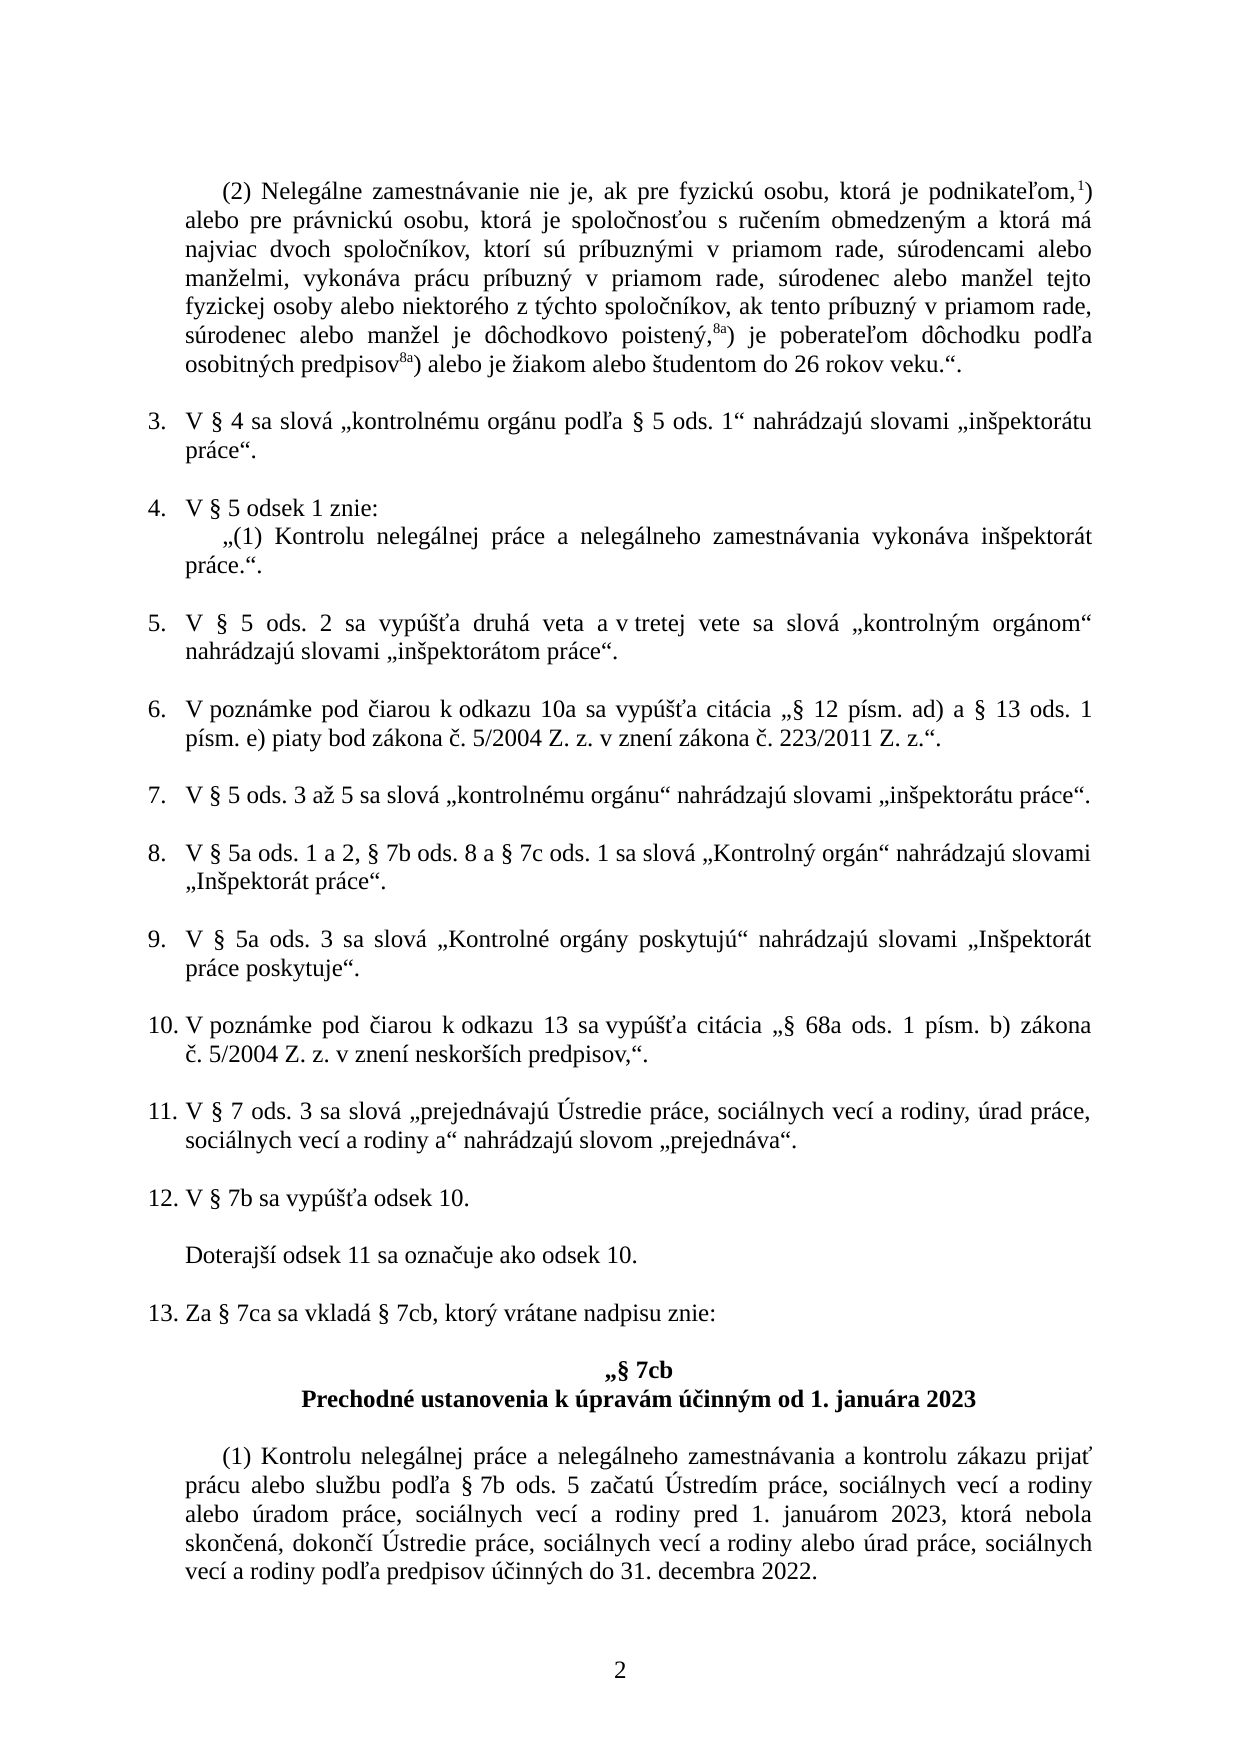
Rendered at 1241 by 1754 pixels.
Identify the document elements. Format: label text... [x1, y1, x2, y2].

text „§ 7cb [185, 1355, 1093, 1384]
list V § 5a ods. 3 sa slová „Kontrolné orgány poskytujú“ nahrádzajú slovami „Inšpektorát práce poskytuje“. [148, 924, 1093, 981]
list „(1) Kontrolu nelegálnej práce a nelegálneho zamestnávania vykonáva inšpektorát práce.“. [185, 521, 1093, 579]
list V § 5 odsek 1 znie: [148, 493, 1093, 521]
list V § 5a ods. 1 a 2, § 7b ods. 8 a § 7c ods. 1 sa slová „Kontrolný orgán“ nahrádzajú slovami „Inšpektorát práce“. [148, 838, 1093, 895]
list V poznámke pod čiarou k odkazu 13 sa vypúšťa citácia „§ 68a ods. 1 písm. b) zákona č. 5/2004 Z. z. v znení neskorších predpisov,“. [148, 1010, 1093, 1068]
list V § 7b sa vypúšťa odsek 10. [148, 1183, 1093, 1211]
list V § 7 ods. 3 sa slová „prejednávajú Ústredie práce, sociálnych vecí a rodiny, úrad práce, sociálnych vecí a rodiny a“ nahrádzajú slovom „prejednáva“. [148, 1096, 1093, 1154]
list V § 5 ods. 3 až 5 sa slová „kontrolnému orgánu“ nahrádzajú slovami „inšpektorátu práce“. [148, 780, 1093, 809]
list (2) Nelegálne zamestnávanie nie je, ak pre fyzickú osobu, ktorá je podnikateľom,1) alebo pre právnickú osobu, ktorá je spoločnosťou s ručením obmedzeným a ktorá má najviac dvoch spoločníkov, ktorí sú príbuznými v priamom rade, súrodencami alebo manželmi, vykonáva prácu príbuzný v priamom rade, súrodenec alebo manžel tejto fyzickej osoby alebo niektorého z týchto spoločníkov, ak tento príbuzný v priamom rade, súrodenec alebo manžel je dôchodkovo poistený,8a) je poberateľom dôchodku podľa osobitných predpisov8a) alebo je žiakom alebo študentom do 26 rokov veku.“. [185, 176, 1093, 378]
list V poznámke pod čiarou k odkazu 10a sa vypúšťa citácia „§ 12 písm. ad) a § 13 ods. 1 písm. e) piaty bod zákona č. 5/2004 Z. z. v znení zákona č. 223/2011 Z. z.“. [148, 694, 1093, 751]
list V § 5 ods. 2 sa vypúšťa druhá veta a v tretej vete sa slová „kontrolným orgánom“ nahrádzajú slovami „inšpektorátom práce“. [148, 608, 1093, 665]
text (1) Kontrolu nelegálnej práce a nelegálneho zamestnávania a kontrolu zákazu prijať prácu alebo službu podľa § 7b ods. 5 začatú Ústredím práce, sociálnych vecí a rodiny alebo úradom práce, sociálnych vecí a rodiny pred 1. januárom 2023, ktorá nebola skončená, dokončí Ústredie práce, sociálnych vecí a rodiny alebo úrad práce, sociálnych vecí a rodiny podľa predpisov účinných do 31. decembra 2022. [185, 1441, 1093, 1585]
list Za § 7ca sa vkladá § 7cb, ktorý vrátane nadpisu znie: [148, 1298, 1093, 1326]
text Prechodné ustanovenia k úpravám účinným od 1. januára 2023 [185, 1384, 1093, 1413]
list V § 4 sa slová „kontrolnému orgánu podľa § 5 ods. 1“ nahrádzajú slovami „inšpektorátu práce“. [148, 406, 1093, 464]
list Doterajší odsek 11 sa označuje ako odsek 10. [185, 1240, 1093, 1269]
